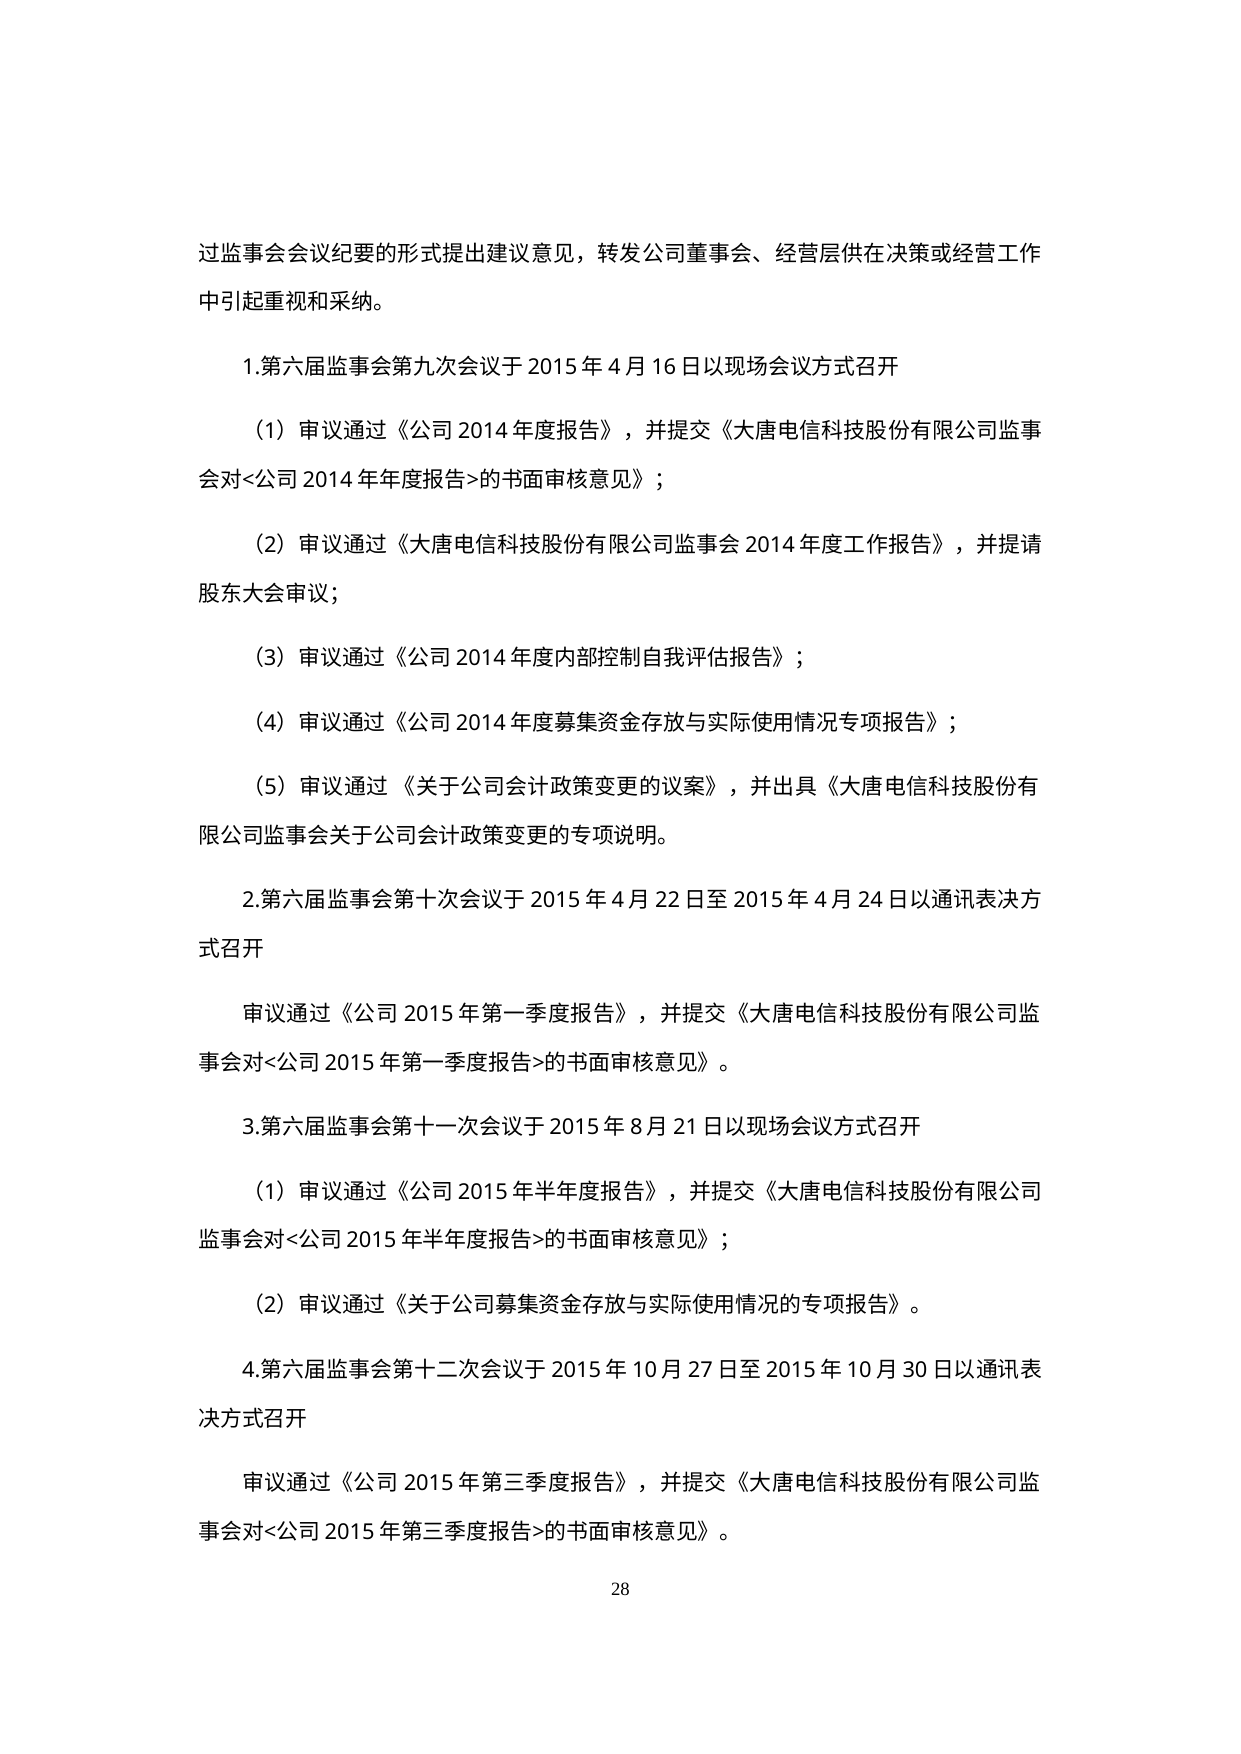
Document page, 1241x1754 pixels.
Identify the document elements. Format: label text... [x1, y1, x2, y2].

text （5）审议通过 《关于公司会计政策变更的议案》，并出具《大唐电信科技股份有限公司监事会关于公司会计政策变更的专项说明。 [198, 769, 1042, 850]
text （1）审议通过《公司2014年度报告》，并提交《大唐电信科技股份有限公司监事会对<公司2014年年度报告>的书面审核意见》； [198, 413, 1042, 494]
text （1）审议通过《公司2015年半年度报告》，并提交《大唐电信科技股份有限公司监事会对<公司2015年半年度报告>的书面审核意见》； [198, 1173, 1042, 1255]
text 审议通过《公司2015年第三季度报告》，并提交《大唐电信科技股份有限公司监事会对<公司2015年第三季度报告>的书面审核意见》。 [198, 1465, 1042, 1546]
text 审议通过《公司2015年第一季度报告》，并提交《大唐电信科技股份有限公司监事会对<公司2015年第一季度报告>的书面审核意见》。 [198, 996, 1042, 1077]
text （2）审议通过《大唐电信科技股份有限公司监事会2014年度工作报告》，并提请股东大会审议； [198, 526, 1042, 608]
text （3）审议通过《公司2014年度内部控制自我评估报告》； [198, 640, 1042, 672]
text 4.第六届监事会第十二次会议于2015年10月27日至2015年10月30日以通讯表决方式召开 [198, 1351, 1042, 1433]
text 2.第六届监事会第十次会议于2015年4月22日至2015年4月24日以通讯表决方式召开 [198, 882, 1042, 963]
text 3.第六届监事会第十一次会议于2015年8月21日以现场会议方式召开 [198, 1109, 1042, 1141]
text 1.第六届监事会第九次会议于2015年4月16日以现场会议方式召开 [198, 348, 1042, 381]
text （4）审议通过《公司2014年度募集资金存放与实际使用情况专项报告》； [198, 704, 1042, 737]
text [198, 235, 1042, 316]
text （2）审议通过《关于公司募集资金存放与实际使用情况的专项报告》。 [198, 1287, 1042, 1319]
